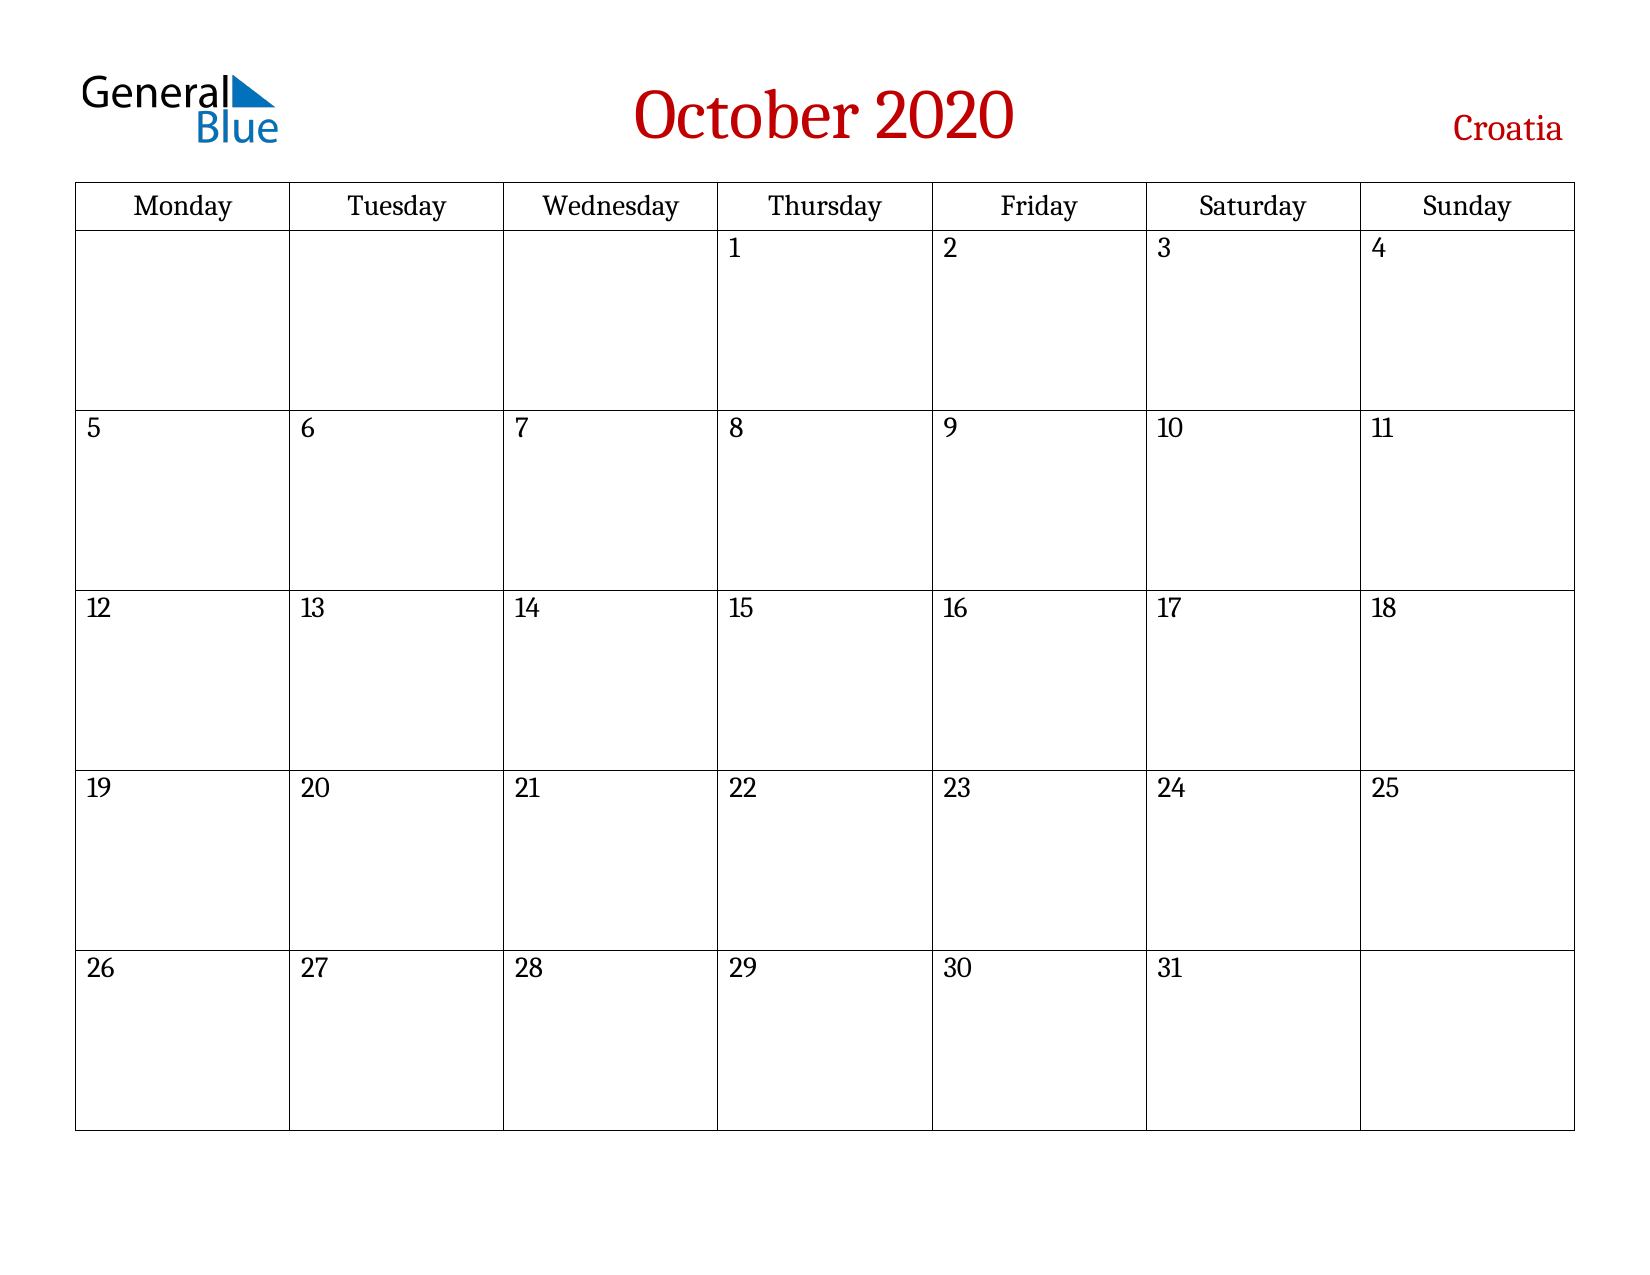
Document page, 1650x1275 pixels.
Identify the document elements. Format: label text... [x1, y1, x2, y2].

table_header October 2020 [504, 75, 1146, 182]
table_cell 25 [1361, 771, 1574, 805]
table_cell 17 [1147, 591, 1360, 625]
table_cell 30 [933, 951, 1146, 985]
table_cell 24 [1147, 771, 1360, 805]
table_cell 10 [1147, 411, 1360, 444]
table_cell 7 [504, 411, 717, 444]
table_cell 1 [718, 231, 932, 264]
table_cell [504, 265, 717, 410]
table_cell 21 [504, 771, 717, 805]
table_cell [718, 805, 932, 950]
table_cell 6 [290, 411, 503, 444]
table_cell Saturday [1147, 183, 1360, 230]
table_cell [290, 985, 503, 1130]
table_cell [290, 231, 503, 264]
table_cell [76, 265, 289, 410]
table_cell 8 [718, 411, 932, 444]
table_cell 28 [504, 951, 717, 985]
table_cell [1361, 985, 1574, 1130]
table_cell [718, 625, 932, 770]
table_cell [76, 231, 289, 264]
table_cell [718, 265, 932, 410]
table_cell 18 [1361, 591, 1574, 625]
table_cell 16 [933, 591, 1146, 625]
table_cell [1147, 265, 1360, 410]
table_cell 2 [933, 231, 1146, 264]
table_cell [933, 805, 1146, 950]
table_cell [504, 445, 717, 590]
table_cell 26 [76, 951, 289, 985]
table_cell [76, 805, 289, 950]
table_cell Friday [933, 183, 1146, 230]
table_cell [76, 445, 289, 590]
table_cell 23 [933, 771, 1146, 805]
table_cell Thursday [718, 183, 932, 230]
table_cell [1361, 805, 1574, 950]
table_cell 9 [933, 411, 1146, 444]
table_cell 11 [1361, 411, 1574, 444]
table_cell [1361, 445, 1574, 590]
table_header Croatia [1146, 75, 1574, 182]
table_cell 3 [1147, 231, 1360, 264]
table_cell 22 [718, 771, 932, 805]
table_cell Wednesday [504, 183, 717, 230]
table_cell [1147, 445, 1360, 590]
table_cell [1361, 265, 1574, 410]
table_cell 13 [290, 591, 503, 625]
table_cell Sunday [1361, 183, 1574, 230]
table_cell [1147, 985, 1360, 1130]
table_cell [504, 625, 717, 770]
table_cell [933, 445, 1146, 590]
table_cell [1147, 625, 1360, 770]
table_cell [933, 985, 1146, 1130]
table_cell [290, 805, 503, 950]
table_cell [504, 805, 717, 950]
table_cell [933, 625, 1146, 770]
table_cell 5 [76, 411, 289, 444]
table_cell [290, 625, 503, 770]
table_cell Monday [76, 183, 289, 230]
table_cell 19 [76, 771, 289, 805]
table_cell [1361, 625, 1574, 770]
table_cell [290, 265, 503, 410]
table_cell 27 [290, 951, 503, 985]
table_cell [1361, 951, 1574, 985]
table_cell 31 [1147, 951, 1360, 985]
table_cell [718, 445, 932, 590]
table_cell [504, 231, 717, 264]
table_cell [933, 265, 1146, 410]
table_cell 29 [718, 951, 932, 985]
table_cell 15 [718, 591, 932, 625]
table_cell 14 [504, 591, 717, 625]
table_cell [504, 985, 717, 1130]
table_cell 12 [76, 591, 289, 625]
table_cell Tuesday [290, 183, 503, 230]
table_cell [290, 445, 503, 590]
table_cell [718, 985, 932, 1130]
table_cell [1147, 805, 1360, 950]
table_cell 20 [290, 771, 503, 805]
table_header [76, 75, 503, 182]
table_cell [76, 985, 289, 1130]
picture [82, 75, 278, 143]
table_cell 4 [1361, 231, 1574, 264]
table_cell [76, 625, 289, 770]
